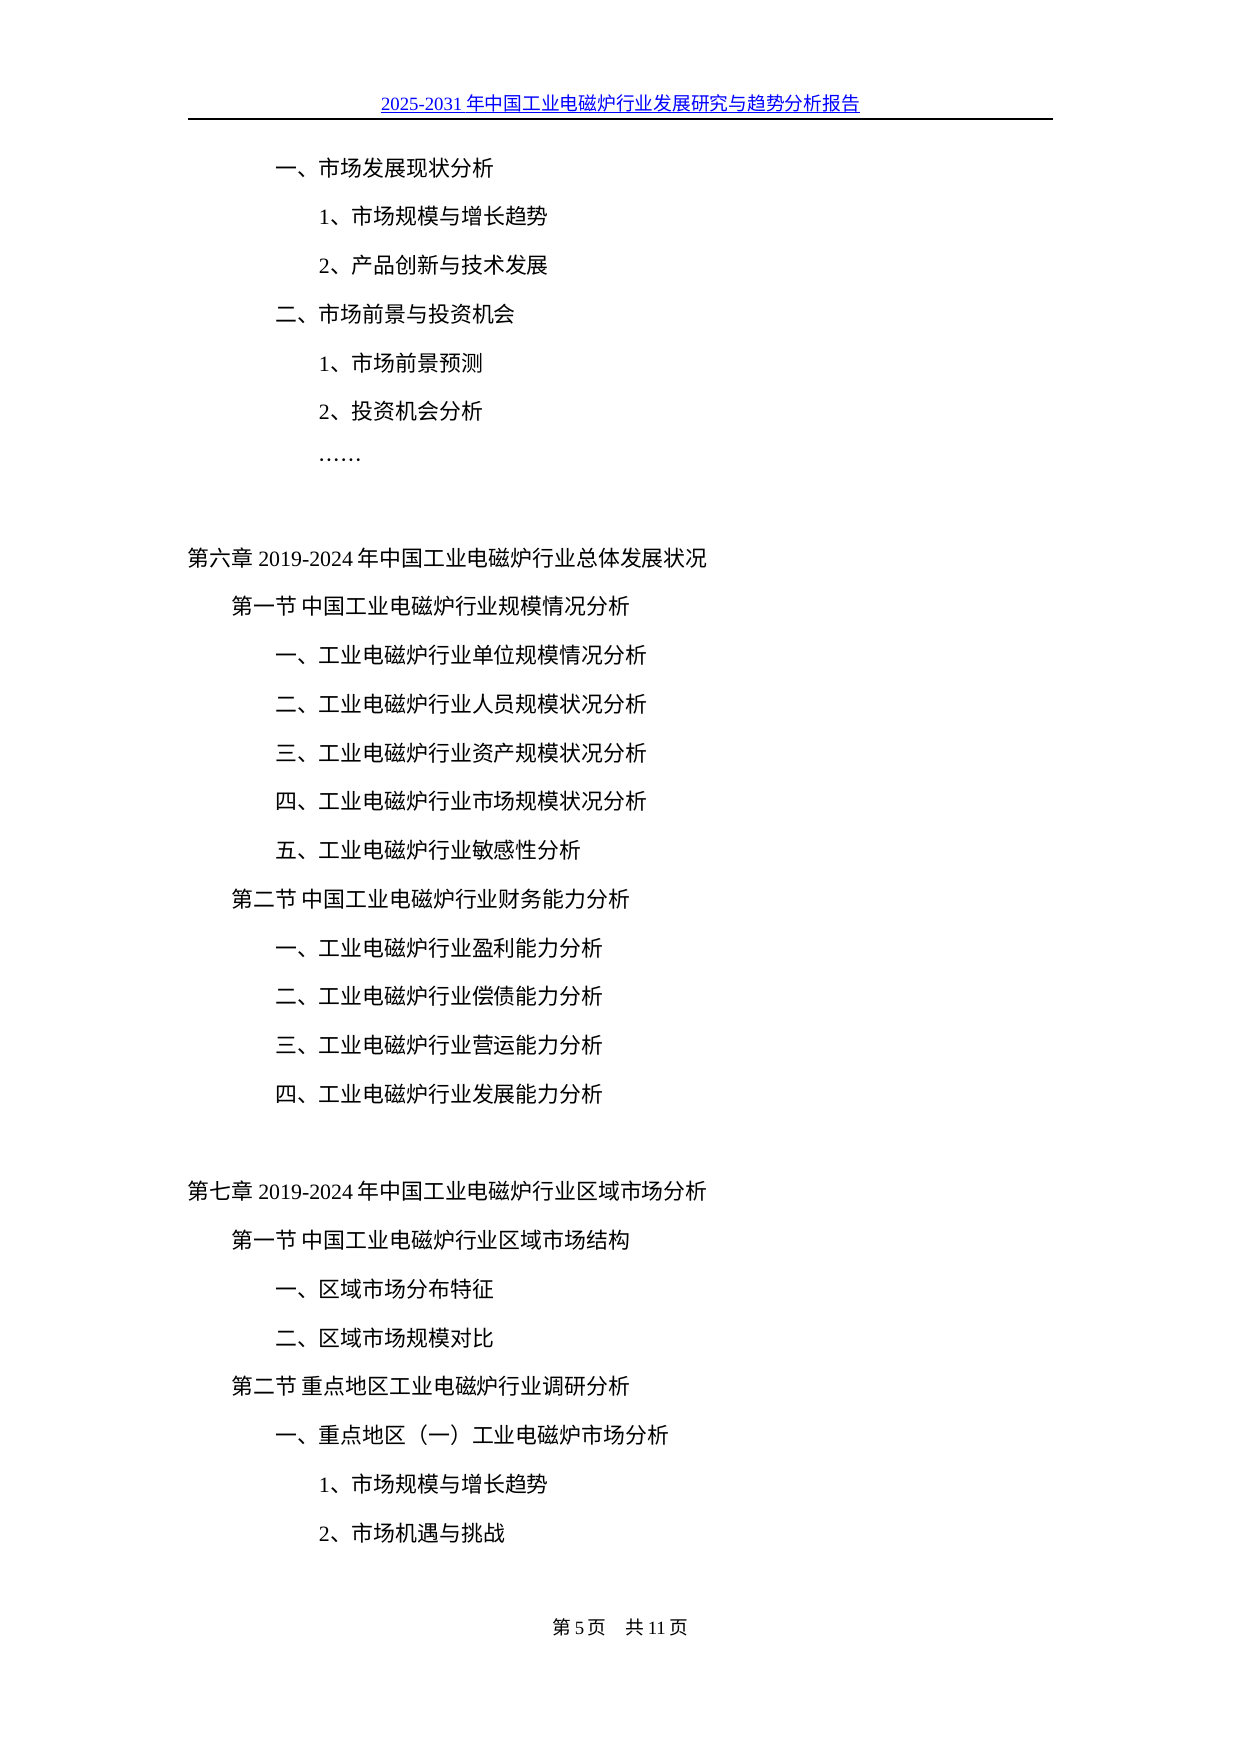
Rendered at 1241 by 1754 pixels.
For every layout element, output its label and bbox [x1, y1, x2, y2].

text [187, 150, 1053, 1548]
